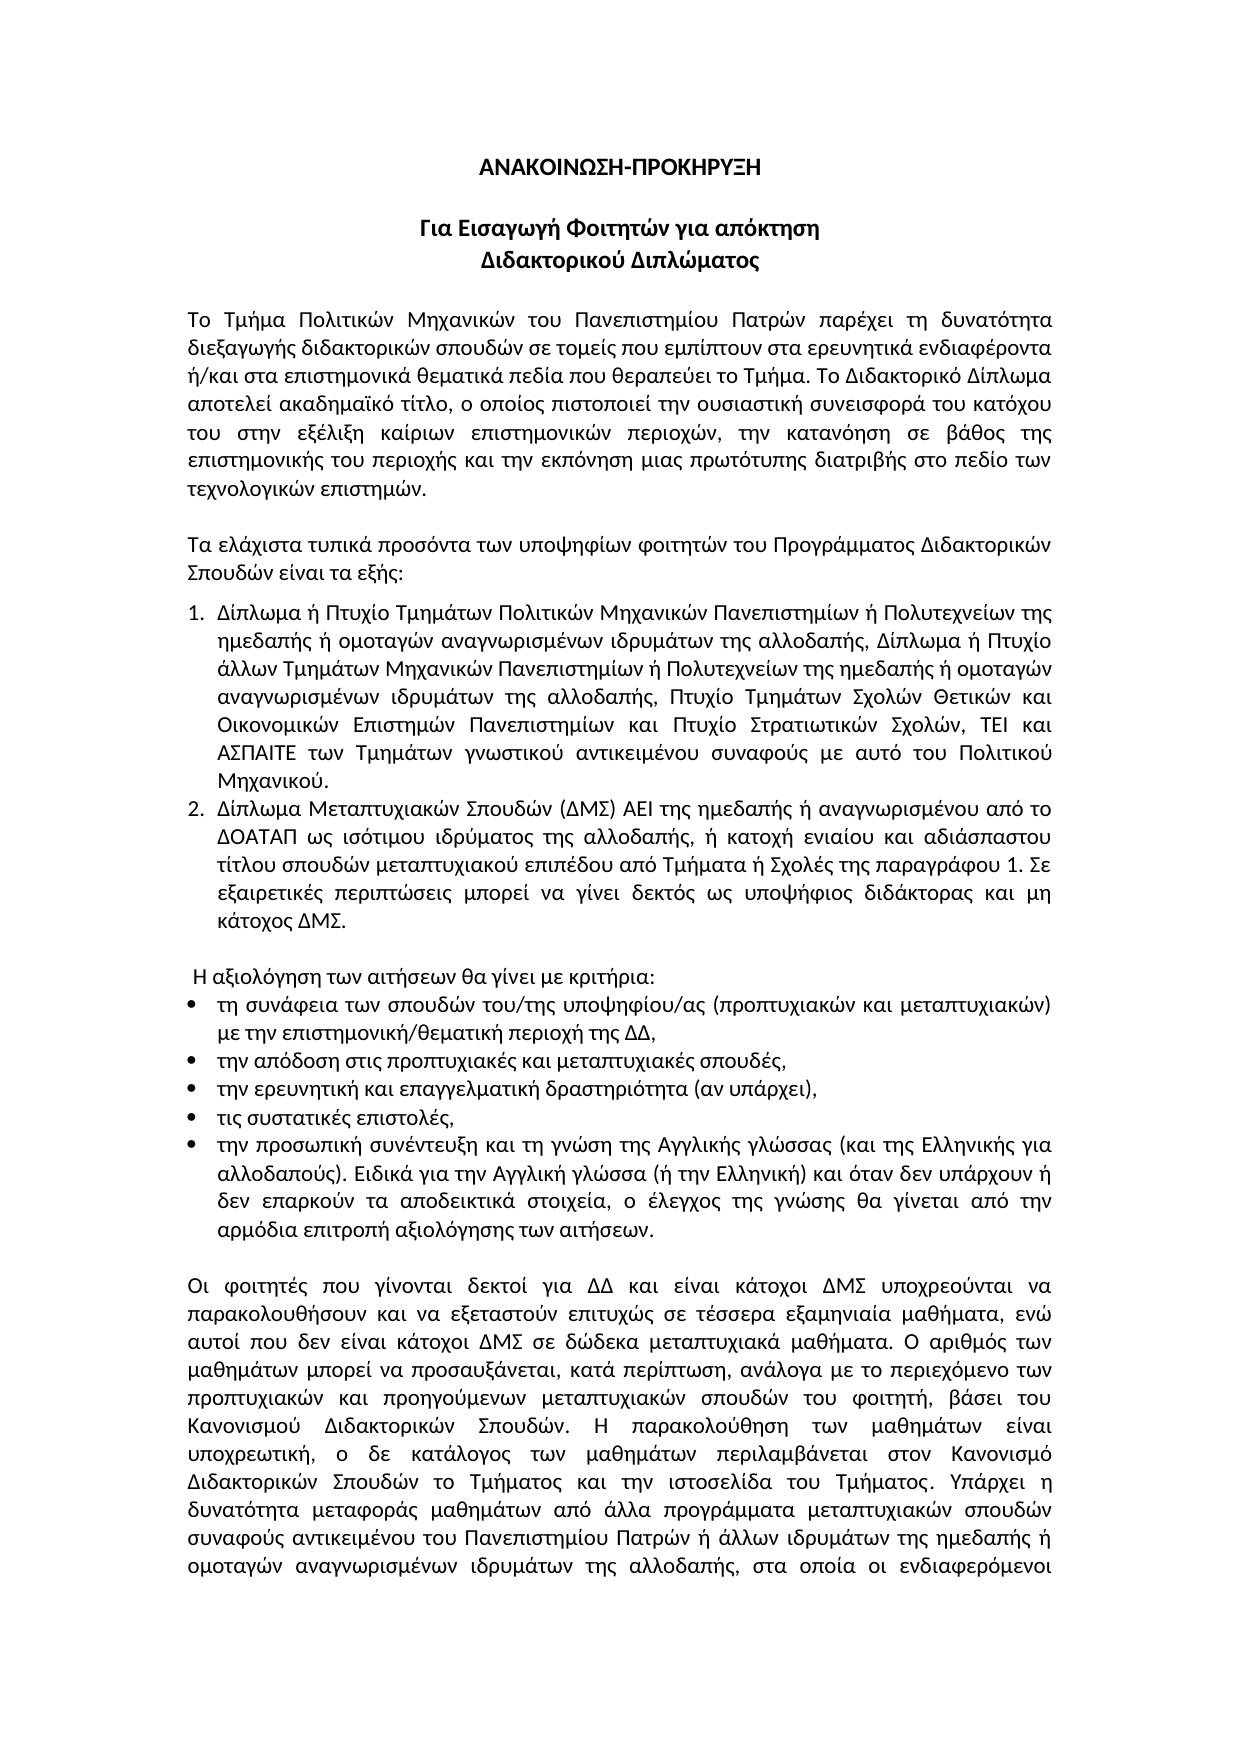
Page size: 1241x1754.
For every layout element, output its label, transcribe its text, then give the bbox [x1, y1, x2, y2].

list Δίπλωμα Μεταπτυχιακών Σπουδών (ΔΜΣ) ΑΕΙ της ημεδαπής ή αναγνωρισμένου από το ΔΟΑΤΑΠ ως ισότιμου ιδρύματος της αλλοδαπής, ή κατοχή ενιαίου και αδιάσπαστου τίτλου σπουδών μεταπτυχιακού επιπέδου από Τμήματα ή Σχολές της παραγράφου 1. Σε εξαιρετικές περιπτώσεις μπορεί να γίνει δεκτός ως υποψήφιος διδάκτορας και μη κάτοχος ΔΜΣ. [187, 794, 1053, 934]
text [187, 1271, 1053, 1579]
text Διδακτορικού Διπλώματος [187, 243, 1053, 274]
text Τα ελάχιστα τυπικά προσόντα των υποψηφίων φοιτητών του Προγράμματος Διδακτορικών Σπουδών είναι τα εξής: [187, 530, 1053, 586]
text Η αξιολόγηση των αιτήσεων θα γίνει με κριτήρια: [193, 962, 1053, 991]
text Το Τμήμα Πολιτικών Μηχανικών του Πανεπιστημίου Πατρών παρέχει τη δυνατότητα διεξαγωγής διδακτορικών σπουδών σε τομείς που εμπίπτουν στα ερευνητικά ενδιαφέροντα ή/και στα επιστημονικά θεματικά πεδία που θεραπεύει το Τμήμα. Το Διδακτορικό Δίπλωμα αποτελεί ακαδημαϊκό τίτλο, ο οποίος πιστοποιεί την ουσιαστική συνεισφορά του κατόχου του στην εξέλιξη καίριων επιστημονικών περιοχών, την κατανόηση σε βάθος της επιστημονικής του περιοχής και την εκπόνηση μιας πρωτότυπης διατριβής στο πεδίο των τεχνολογικών επιστημών. [187, 306, 1053, 502]
text Για Εισαγωγή Φοιτητών για απόκτηση [187, 212, 1053, 243]
list Δίπλωμα ή Πτυχίο Τμημάτων Πολιτικών Μηχανικών Πανεπιστημίων ή Πολυτεχνείων της ημεδαπής ή ομοταγών αναγνωρισμένων ιδρυμάτων της αλλοδαπής, Δίπλωμα ή Πτυχίο άλλων Τμημάτων Μηχανικών Πανεπιστημίων ή Πολυτεχνείων της ημεδαπής ή ομοταγών αναγνωρισμένων ιδρυμάτων της αλλοδαπής, Πτυχίο Τμημάτων Σχολών Θετικών και Οικονομικών Επιστημών Πανεπιστημίων και Πτυχίο Στρατιωτικών Σχολών, ΤΕΙ και ΑΣΠΑΙΤΕ των Τμημάτων γνωστικού αντικειμένου συναφούς με αυτό του Πολιτικού Μηχανικού. [187, 598, 1053, 794]
list την προσωπική συνέντευξη και τη γνώση της Αγγλικής γλώσσας (και της Ελληνικής για αλλοδαπούς). Ειδικά για την Αγγλική γλώσσα (ή την Ελληνική) και όταν δεν υπάρχουν ή δεν επαρκούν τα αποδεικτικά στοιχεία, ο έλεγχος της γνώσης θα γίνεται από την αρμόδια επιτροπή αξιολόγησης των αιτήσεων. [187, 1131, 1053, 1243]
text ΑΝΑΚΟΙΝΩΣΗ-ΠΡΟΚΗΡΥΞΗ [187, 150, 1053, 181]
list τις συστατικές επιστολές, [187, 1103, 1053, 1131]
list τη συνάφεια των σπουδών του/της υποψηφίου/ας (προπτυχιακών και μεταπτυχιακών) με την επιστημονική/θεματική περιοχή της ΔΔ, [187, 991, 1053, 1047]
list την απόδοση στις προπτυχιακές και μεταπτυχιακές σπουδές, [187, 1047, 1053, 1074]
list την ερευνητική και επαγγελματική δραστηριότητα (αν υπάρχει), [187, 1074, 1053, 1103]
